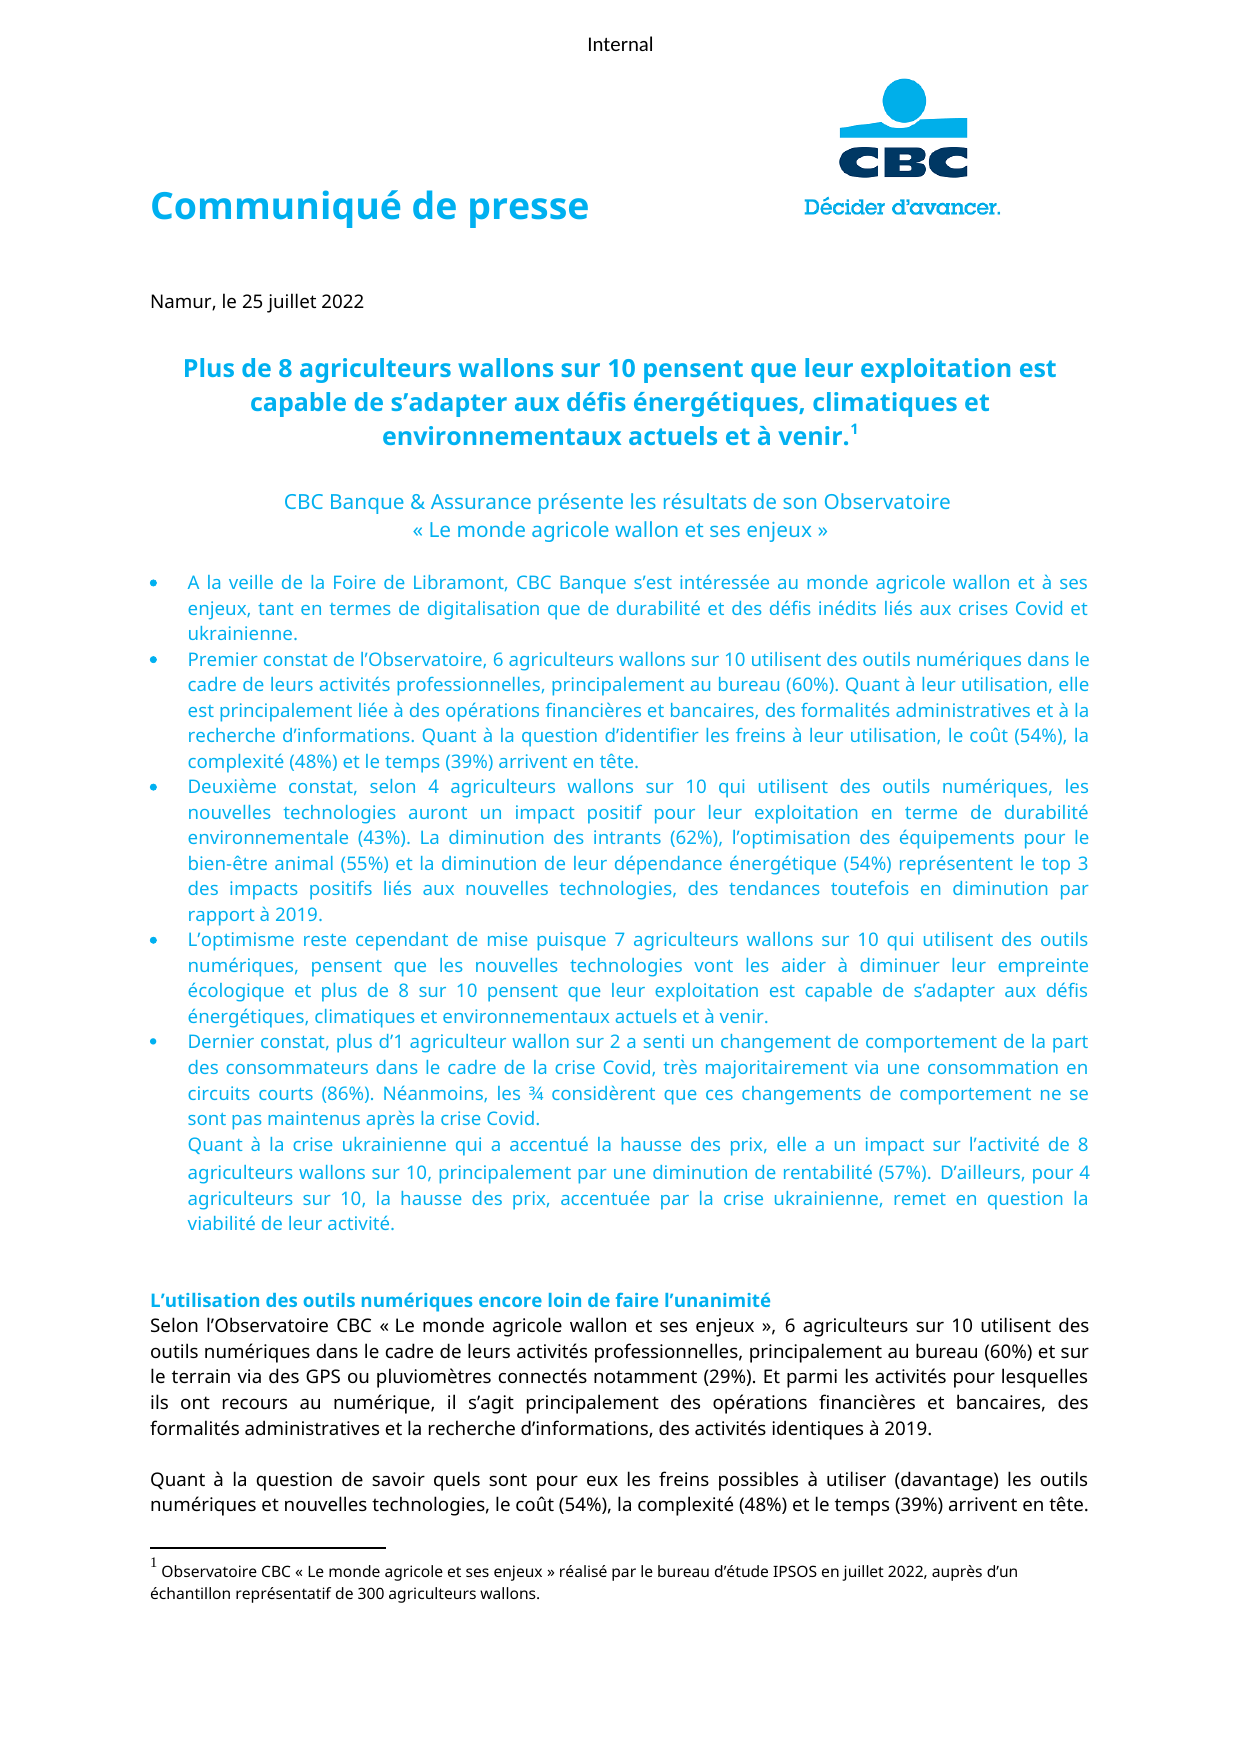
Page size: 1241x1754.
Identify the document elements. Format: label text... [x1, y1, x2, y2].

list Deuxième constat, selon 4 agriculteurs wallons sur 10 qui utilisent des outils numériques, les nouvelles technologies auront un impact positif pour leur exploitation en terme de durabilité environnementale (43%). La diminution des intrants (62%), l’optimisation des équipements pour le bien-être animal (55%) et la diminution de leur dépendance énergétique (54%) représentent le top 3 des impacts positifs liés aux nouvelles technologies, des tendances toutefois en diminution par rapport à 2019. [150, 774, 1090, 927]
picture [791, 73, 1015, 220]
text Namur, le 25 juillet 2022 [150, 288, 1090, 347]
text CBC Banque & Assurance présente les résultats de son Observatoire « Le monde agricole wallon et ses enjeux » [150, 487, 1090, 544]
list L’optimisme reste cependant de mise puisque 7 agriculteurs wallons sur 10 qui utilisent des outils numériques, pensent que les nouvelles technologies vont les aider à diminuer leur empreinte écologique et plus de 8 sur 10 pensent que leur exploitation est capable de s’adapter aux défis énergétiques, climatiques et environnementaux actuels et à venir. [150, 927, 1090, 1029]
list Premier constat de l’Observatoire, 6 agriculteurs wallons sur 10 utilisent des outils numériques dans le cadre de leurs activités professionnelles, principalement au bureau (60%). Quant à leur utilisation, elle est principalement liée à des opérations financières et bancaires, des formalités administratives et à la recherche d’informations. Quant à la question d’identifier les freins à leur utilisation, le coût (54%), la complexité (48%) et le temps (39%) arrivent en tête. [150, 646, 1090, 774]
list Dernier constat, plus d’1 agriculteur wallon sur 2 a senti un changement de comportement de la part des consommateurs dans le cadre de la crise Covid, très majoritairement via une consommation en circuits courts (86%). Néanmoins, les ¾ considèrent que ces changements de comportement ne se sont pas maintenus après la crise Covid. [150, 1029, 1090, 1131]
text Plus de 8 agriculteurs wallons sur 10 pensent que leur exploitation est capable de s’adapter aux défis énergétiques, climatiques et environnementaux actuels et à venir. [150, 351, 1090, 453]
text L’utilisation des outils numériques encore loin de faire l’unanimité [150, 1287, 1090, 1313]
list Quant à la crise ukrainienne qui a accentué la hausse des prix, elle a un impact sur l’activité de 8 agriculteurs wallons sur 10, principalement par une diminution de rentabilité (57%). D’ailleurs, pour 4 agriculteurs sur 10, la hausse des prix, accentuée par la crise ukrainienne, remet en question la viabilité de leur activité. [187, 1131, 1090, 1236]
list A la veille de la Foire de Libramont, CBC Banque s’est intéressée au monde agricole wallon et à ses enjeux, tant en termes de digitalisation que de durabilité et des défis inédits liés aux crises Covid et ukrainienne. [150, 569, 1090, 646]
text Selon l’Observatoire CBC « Le monde agricole wallon et ses enjeux », 6 agriculteurs sur 10 utilisent des outils numériques dans le cadre de leurs activités professionnelles, principalement au bureau (60%) et sur le terrain via des GPS ou pluviomètres connectés notamment (29%). Et parmi les activités pour lesquelles ils ont recours au numérique, il s’agit principalement des opérations financières et bancaires, des formalités administratives et la recherche d’informations, des activités identiques à 2019. [150, 1313, 1090, 1440]
